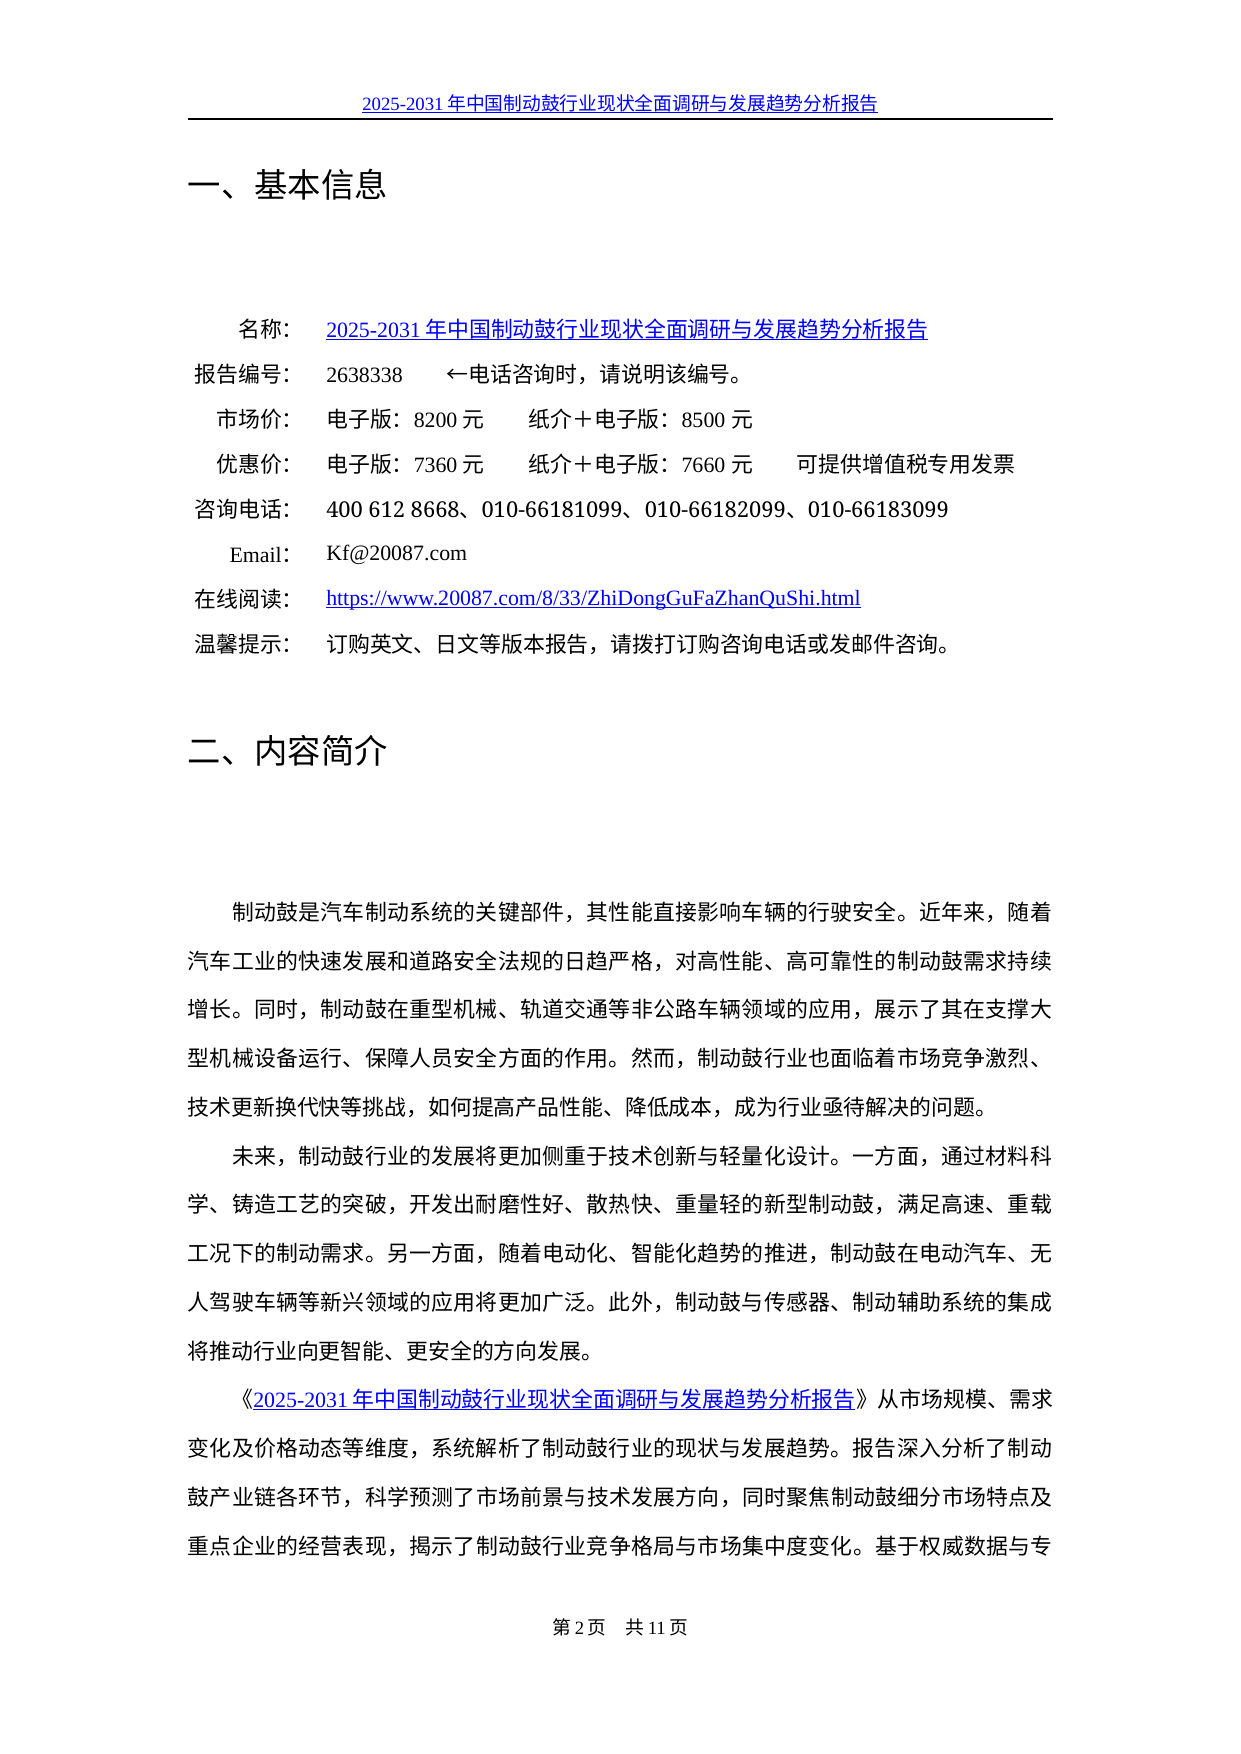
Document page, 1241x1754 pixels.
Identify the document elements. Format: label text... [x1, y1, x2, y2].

table_cell 2638338 ←电话咨询时，请说明该编号。 [315, 357, 1073, 402]
title 二、内容简介 [187, 717, 1053, 782]
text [187, 894, 1053, 1561]
table_cell 优惠价： [167, 447, 315, 492]
table_cell [315, 582, 1073, 627]
table_header 名称： [167, 312, 315, 357]
table_cell 咨询电话： [167, 492, 315, 537]
table_cell 在线阅读： [167, 582, 315, 627]
table_header 2025-2031年中国制动鼓行业现状全面调研与发展趋势分析报告 [315, 312, 1073, 357]
table_cell 订购英文、日文等版本报告，请拨打订购咨询电话或发邮件咨询。 [315, 627, 1073, 672]
table_cell 温馨提示： [167, 627, 315, 672]
table_cell 电子版：8200 元 纸介＋电子版：8500 元 [315, 402, 1073, 447]
table_cell 电子版：7360 元 纸介＋电子版：7660 元 可提供增值税专用发票 [315, 447, 1073, 492]
table_cell 市场价： [167, 402, 315, 447]
table_cell Kf@20087.com [315, 537, 1073, 582]
title 一、基本信息 [187, 150, 1053, 215]
table_cell 400 612 8668、010-66181099、010-66182099、010-66183099 [315, 492, 1073, 537]
table_cell Email： [167, 537, 315, 582]
table_cell 报告编号： [167, 357, 315, 402]
